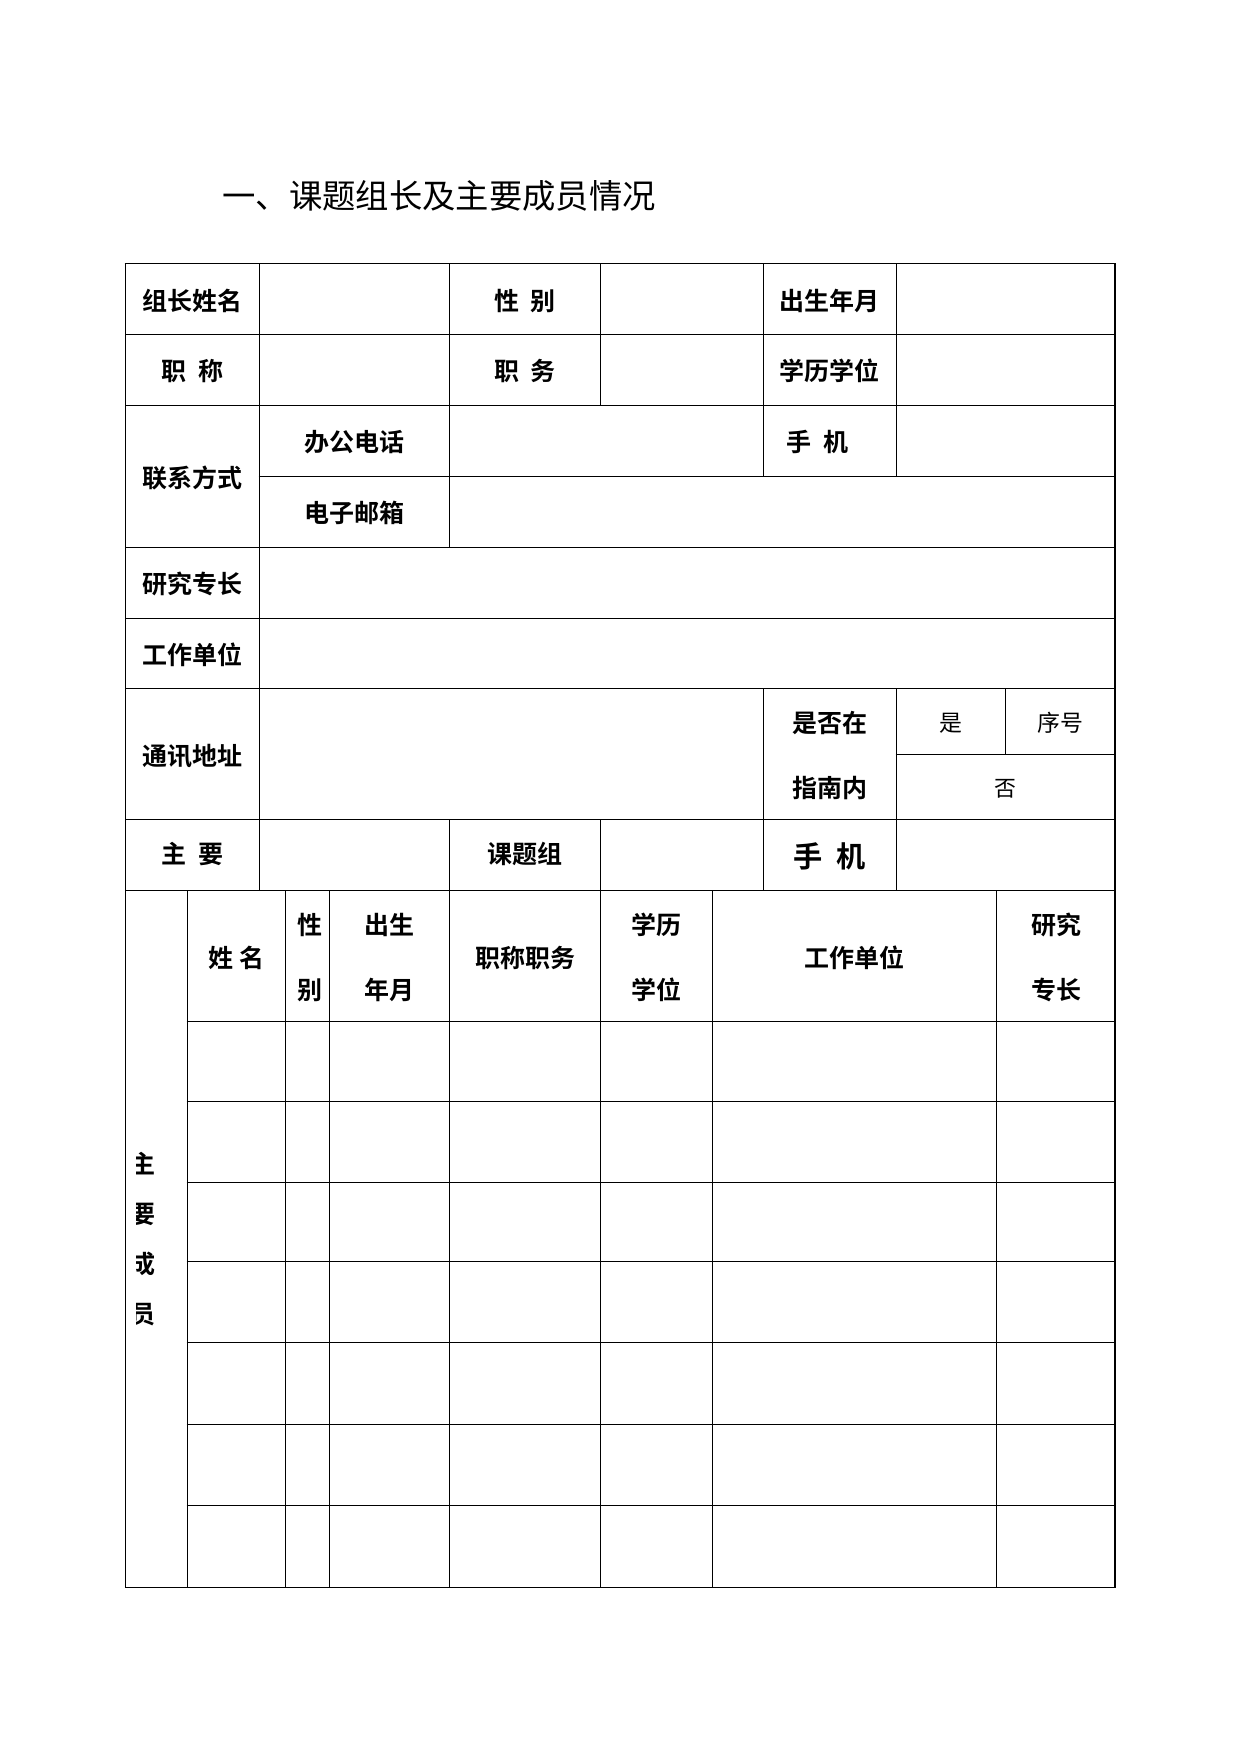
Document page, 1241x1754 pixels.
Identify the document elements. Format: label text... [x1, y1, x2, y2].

table_cell [897, 406, 1114, 476]
table_cell [260, 335, 449, 405]
table_cell [450, 1425, 600, 1505]
table_cell [260, 820, 449, 890]
table_cell [713, 1102, 996, 1182]
table_cell [260, 619, 1114, 688]
table_cell [601, 1343, 712, 1424]
table_header 组长姓名 [126, 264, 259, 334]
table_cell [601, 335, 763, 405]
table_header [601, 264, 763, 334]
table_cell [188, 1506, 285, 1587]
table_cell 学历 学位 [601, 891, 712, 1021]
table_cell 主 要 执笔人 [126, 820, 259, 890]
table_cell 性别 [286, 891, 329, 1021]
table_cell [188, 1102, 285, 1182]
table_cell [330, 1506, 449, 1587]
table_cell [188, 1262, 285, 1342]
table_cell 职 称 [126, 335, 259, 405]
table_cell [713, 1343, 996, 1424]
table_header [260, 264, 449, 334]
table_cell 研究专长 [126, 548, 259, 617]
table_cell [997, 1102, 1114, 1182]
table_cell [330, 1262, 449, 1342]
table_cell [330, 1102, 449, 1182]
table_cell [286, 1343, 329, 1424]
table_cell [450, 1183, 600, 1261]
table_cell [601, 1022, 712, 1101]
table_cell [713, 1506, 996, 1587]
table_cell [330, 1425, 449, 1505]
table_cell 是否在 指南内 [764, 689, 896, 819]
table_cell 手 机 [764, 820, 896, 890]
table_cell [601, 1102, 712, 1182]
table_cell 工作单位 [126, 619, 259, 688]
table_cell [286, 1262, 329, 1342]
table_cell 职称职务 [450, 891, 600, 1021]
table_cell [286, 1102, 329, 1182]
table_cell [330, 1022, 449, 1101]
table_cell [286, 1183, 329, 1261]
table_cell 通讯地址 [126, 689, 259, 819]
table_cell [450, 1343, 600, 1424]
table_cell [450, 477, 1114, 547]
table_cell 主 要 成 员 [126, 891, 187, 1587]
table_cell [997, 1022, 1114, 1101]
table_cell [450, 1262, 600, 1342]
table_cell [330, 1183, 449, 1261]
table_cell [601, 1506, 712, 1587]
table_cell 序号 [1006, 689, 1114, 754]
table_cell [897, 335, 1114, 405]
table_header [897, 264, 1114, 334]
table_cell [260, 548, 1114, 617]
table_cell [286, 1425, 329, 1505]
table_cell 工作单位 [713, 891, 996, 1021]
table_cell 姓 名 [188, 891, 285, 1021]
table_cell [450, 1506, 600, 1587]
table_cell [601, 1262, 712, 1342]
table_cell 学历学位 [764, 335, 896, 405]
table_cell 出生 年月 [330, 891, 449, 1021]
table_cell [601, 1183, 712, 1261]
table_cell [450, 1022, 600, 1101]
table_cell [601, 820, 763, 890]
table_cell 是 [897, 689, 1005, 754]
table_cell 否 [897, 755, 1114, 819]
table_cell [997, 1183, 1114, 1261]
table_cell [188, 1343, 285, 1424]
table_cell [188, 1022, 285, 1101]
table_cell [713, 1183, 996, 1261]
table_cell [897, 820, 1114, 890]
table_cell [713, 1425, 996, 1505]
table_cell [188, 1425, 285, 1505]
table_cell 办公电话 [260, 406, 449, 476]
table_header 性 别 [450, 264, 600, 334]
table_header 出生年月 [764, 264, 896, 334]
table_cell 研究 专长 [997, 891, 1114, 1021]
table_cell [997, 1506, 1114, 1587]
table_cell [330, 1343, 449, 1424]
table_cell 课题组 联系人 [450, 820, 600, 890]
table_cell 职 务 [450, 335, 600, 405]
table_cell [450, 406, 763, 476]
text 一、课题组长及主要成员情况 [187, 162, 1053, 227]
table_cell [997, 1343, 1114, 1424]
table_cell [601, 1425, 712, 1505]
table_cell [713, 1022, 996, 1101]
table_cell [997, 1262, 1114, 1342]
table_cell 电子邮箱 [260, 477, 449, 547]
table_cell 手 机 [764, 406, 896, 476]
table_cell [997, 1425, 1114, 1505]
table_cell [188, 1183, 285, 1261]
table_cell [260, 689, 763, 819]
table_cell [450, 1102, 600, 1182]
table_cell [286, 1022, 329, 1101]
table_cell 联系方式 [126, 406, 259, 547]
table_cell [713, 1262, 996, 1342]
table_cell [286, 1506, 329, 1587]
